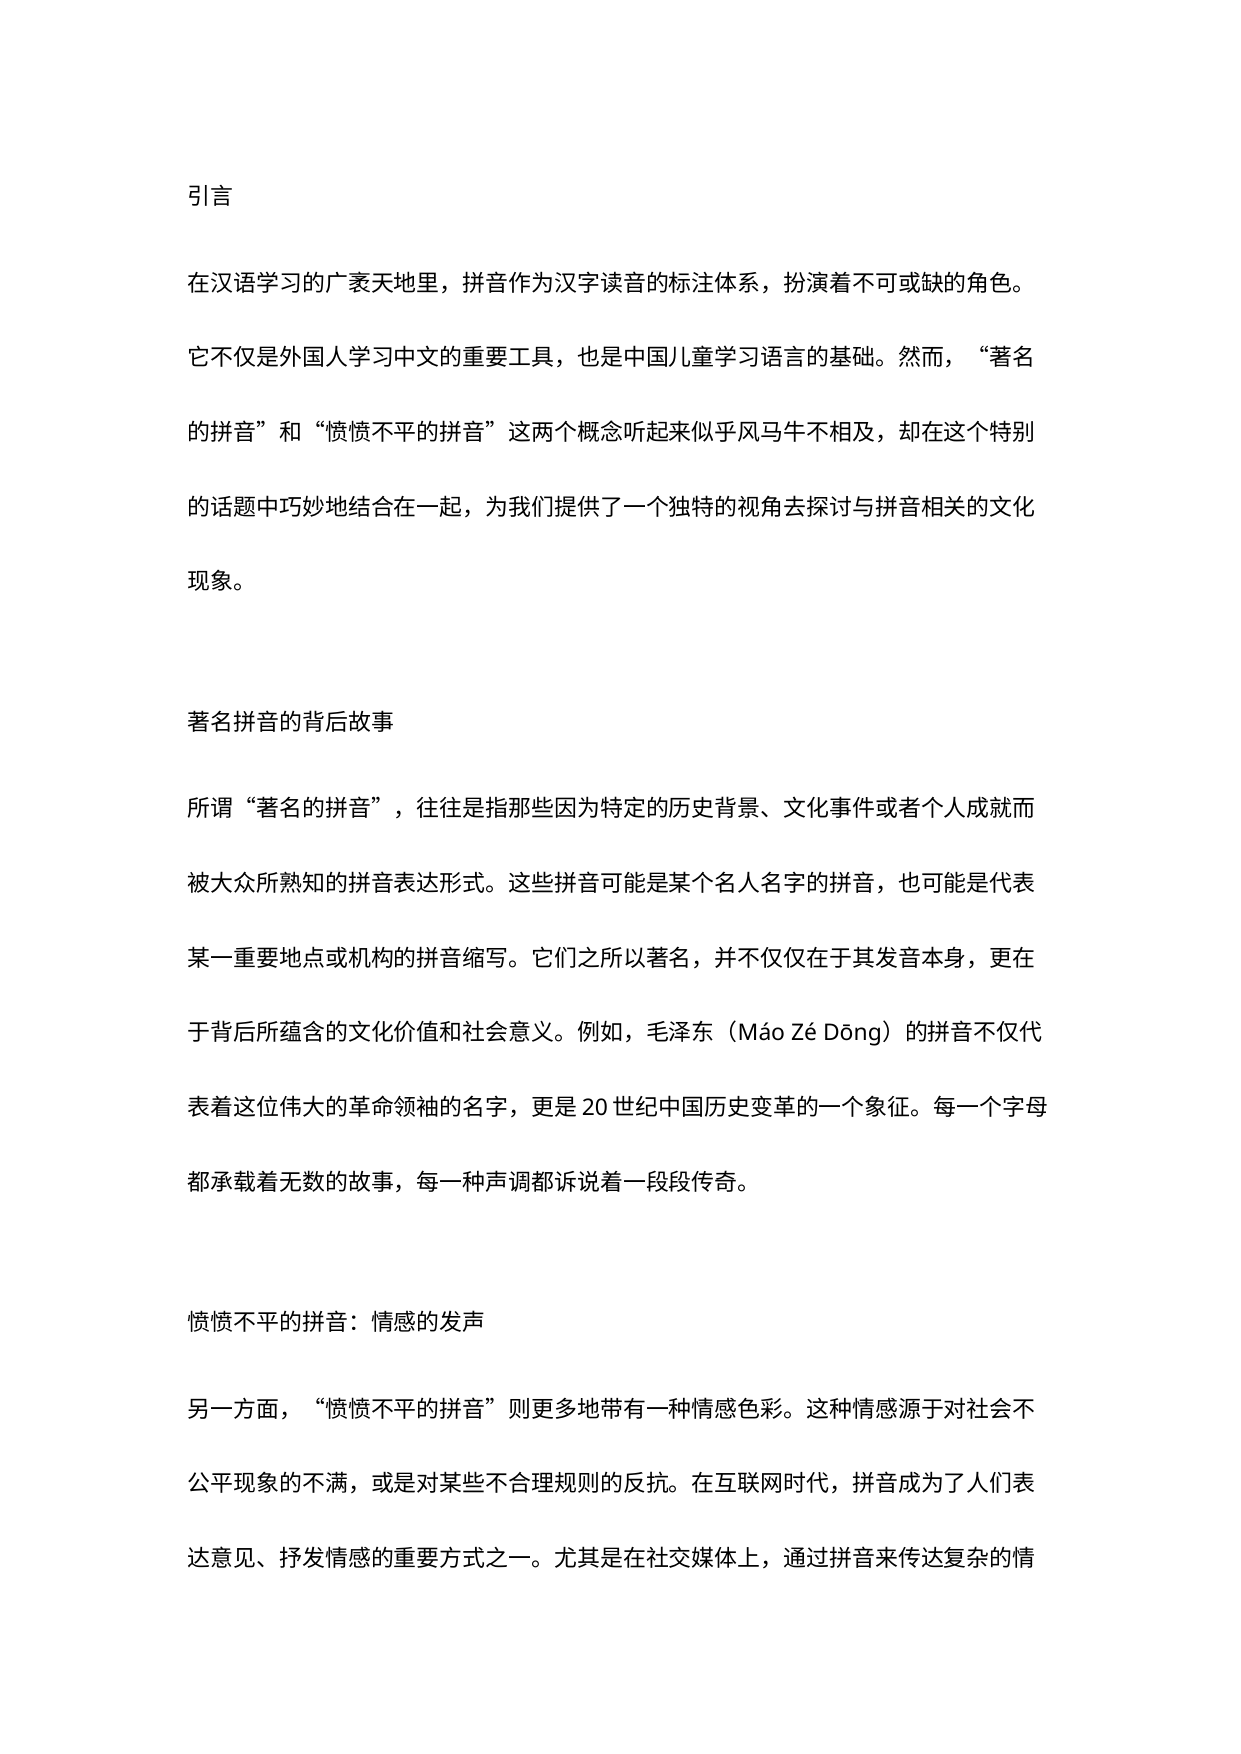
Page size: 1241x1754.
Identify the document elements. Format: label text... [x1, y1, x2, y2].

text 引言 [187, 162, 1053, 227]
text 愤愤不平的拼音：情感的发声 [187, 1288, 1053, 1353]
text 著名拼音的背后故事 [187, 688, 1053, 753]
text 在汉语学习的广袤天地里，拼音作为汉字读音的标注体系，扮演着不可或缺的角色。它不仅是外国人学习中文的重要工具，也是中国儿童学习语言的基础。然而，“著名的拼音”和“愤愤不平的拼音”这两个概念听起来似乎风马牛不相及，却在这个特别的话题中巧妙地结合在一起，为我们提供了一个独特的视角去探讨与拼音相关的文化现象。 [187, 248, 1053, 612]
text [187, 1375, 1053, 1589]
text 所谓“著名的拼音”，往往是指那些因为特定的历史背景、文化事件或者个人成就而被大众所熟知的拼音表达形式。这些拼音可能是某个名人名字的拼音，也可能是代表某一重要地点或机构的拼音缩写。它们之所以著名，并不仅仅在于其发音本身，更在于背后所蕴含的文化价值和社会意义。例如，毛泽东（Máo Zé Dōng）的拼音不仅代表着这位伟大的革命领袖的名字，更是20世纪中国历史变革的一个象征。每一个字母都承载着无数的故事，每一种声调都诉说着一段段传奇。 [187, 774, 1053, 1213]
